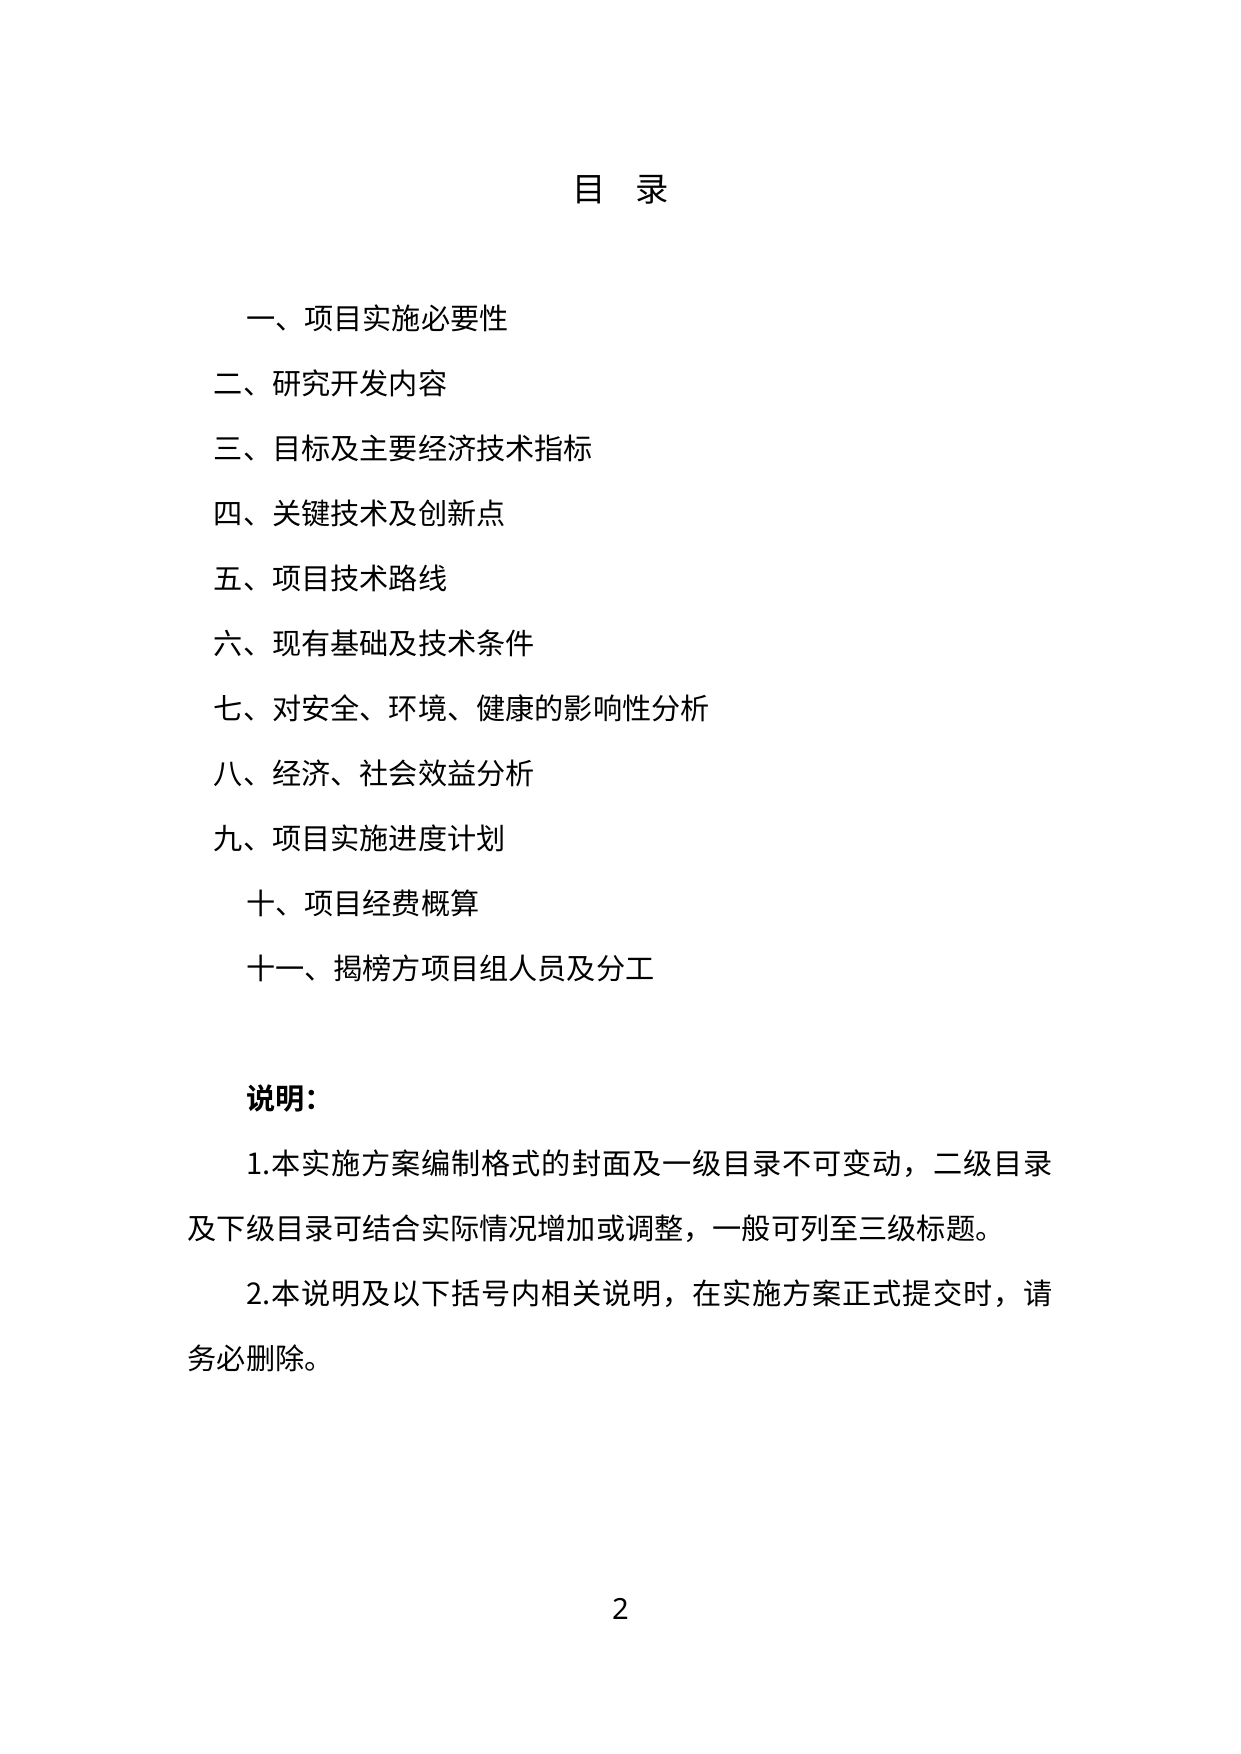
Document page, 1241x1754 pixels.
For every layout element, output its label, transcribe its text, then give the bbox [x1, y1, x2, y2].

text 四、关键技术及创新点 [187, 479, 1053, 544]
text 八、经济、社会效益分析 [187, 739, 1053, 804]
text 1.本实施方案编制格式的封面及一级目录不可变动，二级目录及下级目录可结合实际情况增加或调整，一般可列至三级标题。 [187, 1129, 1053, 1259]
text 二、研究开发内容 [187, 349, 1053, 414]
text 2.本说明及以下括号内相关说明，在实施方案正式提交时，请务必删除。 [187, 1259, 1053, 1389]
text 七、对安全、环境、健康的影响性分析 [187, 674, 1053, 739]
text 九、项目实施进度计划 [187, 804, 1053, 869]
text 一、项目实施必要性 [187, 284, 1053, 349]
text 十、项目经费概算 [187, 869, 1053, 934]
text 三、目标及主要经济技术指标 [187, 414, 1053, 479]
text 六、现有基础及技术条件 [187, 609, 1053, 674]
text 五、项目技术路线 [187, 544, 1053, 609]
text 说明： [187, 1064, 1053, 1129]
text 目 录 [187, 154, 1053, 219]
text 十一、揭榜方项目组人员及分工 [187, 934, 1053, 999]
